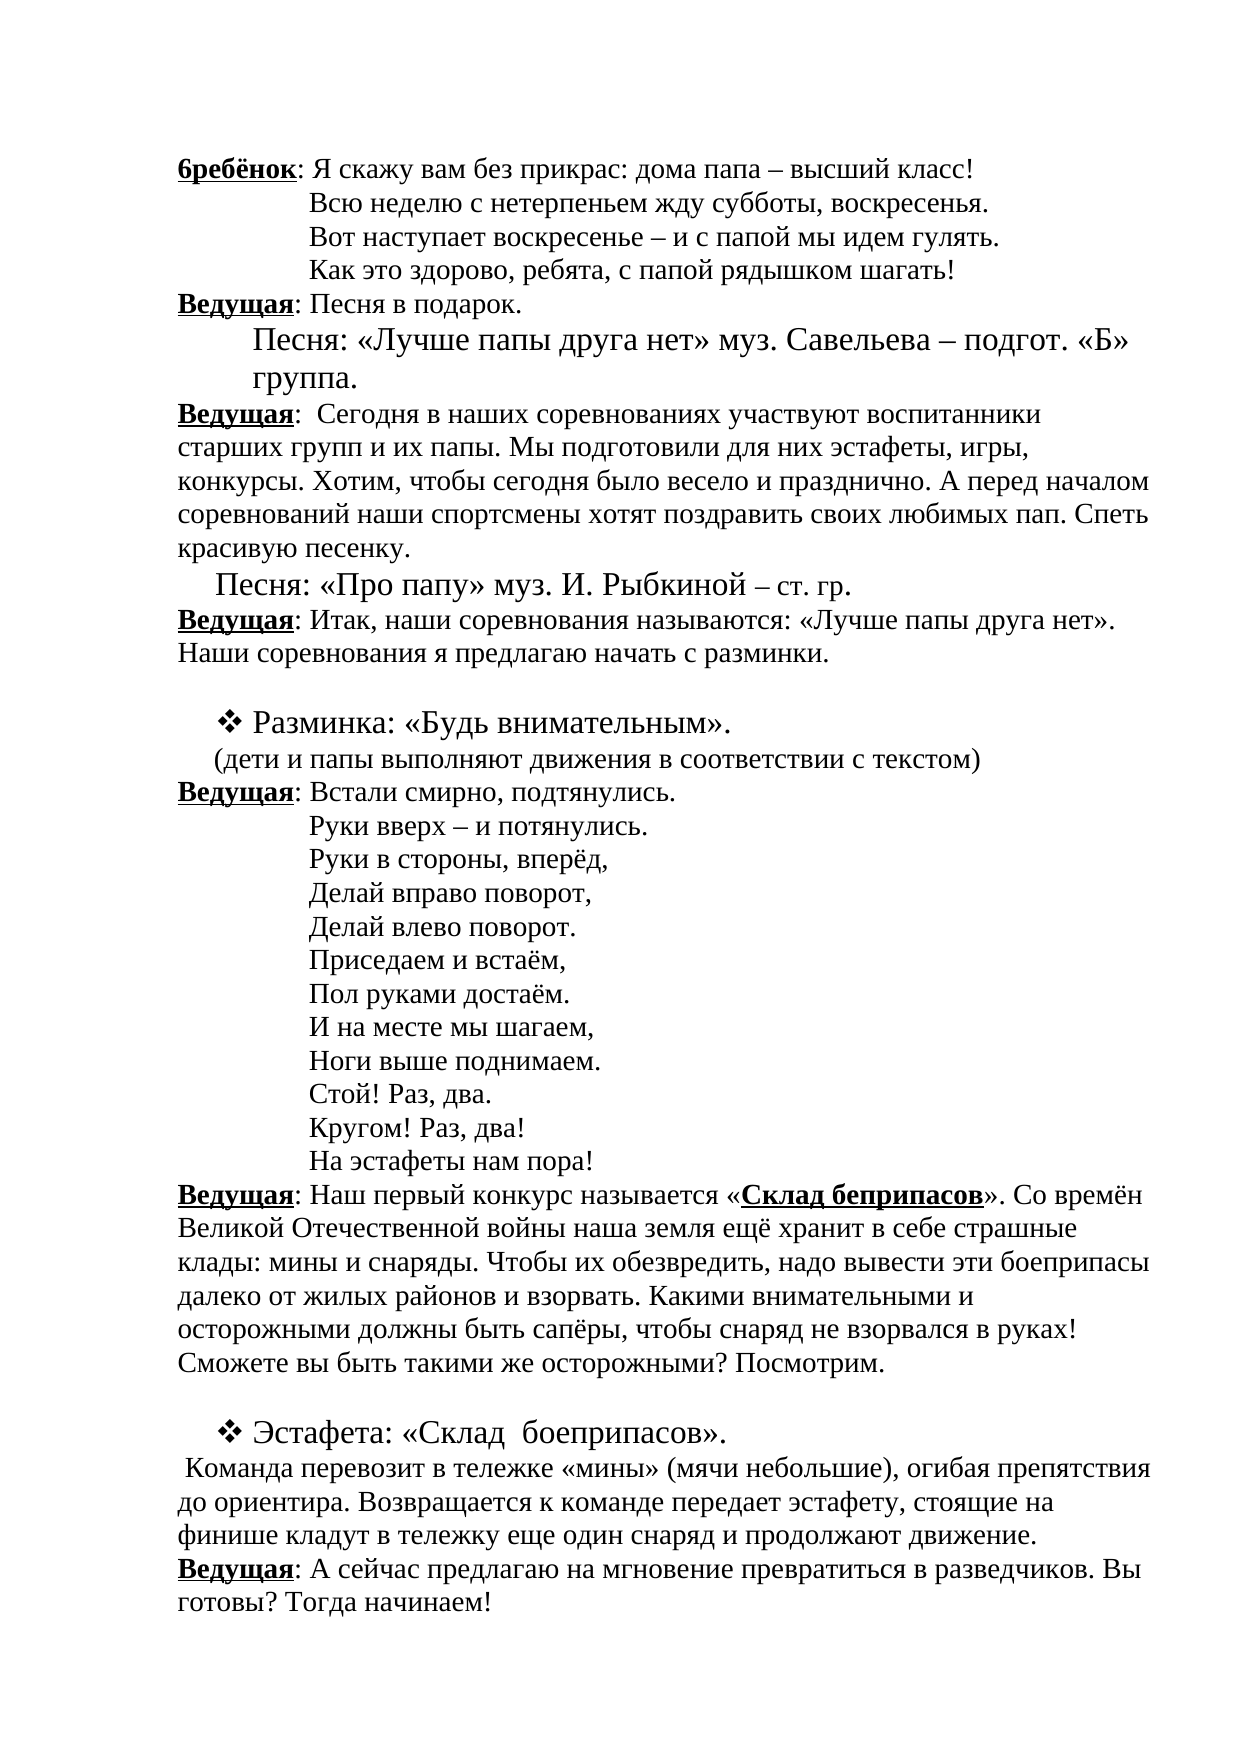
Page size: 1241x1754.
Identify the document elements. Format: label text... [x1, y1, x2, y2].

text Команда перевозит в тележке «мины» (мячи небольшие), огибая препятствия до ориентира. Возвращается к команде передает эстафету, стоящие на финише кладут в тележку еще один снаряд и продолжают движение. [177, 1450, 1152, 1551]
text Песня: «Про папу» муз. И. Рыбкиной – ст. гр. [215, 564, 1152, 602]
text Пол руками достаём. [177, 976, 1152, 1009]
text Ведущая: А сейчас предлагаю на мгновение превратиться в разведчиков. Вы готовы? Тогда начинаем! [177, 1551, 1152, 1618]
text Делай вправо поворот, [177, 875, 1152, 909]
text (дети и папы выполняют движения в соответствии с текстом) [177, 741, 1152, 774]
text Руки вверх – и потянулись. [177, 808, 1152, 842]
text Вот наступает воскресенье – и с папой мы идем гулять. [177, 219, 1152, 252]
text Всю неделю с нетерпеньем жду субботы, воскресенья. [177, 185, 1152, 219]
text Ведущая: Встали смирно, подтянулись. [177, 774, 1152, 808]
text Стой! Раз, два. [177, 1076, 1152, 1110]
text На эстафеты нам пора! [177, 1143, 1152, 1177]
text Ведущая: Сегодня в наших соревнованиях участвуют воспитанники старших групп и их папы. Мы подготовили для них эстафеты, игры, конкурсы. Хотим, чтобы сегодня было весело и празднично. А перед началом соревнований наши спортсмены хотят поздравить своих любимых пап. Спеть красивую песенку. [177, 396, 1152, 564]
text Делай влево поворот. [177, 909, 1152, 942]
text Ведущая: Песня в подарок. [177, 286, 1152, 319]
text 6ребёнок: Я скажу вам без прикрас: дома папа – высший класс! [177, 152, 1152, 185]
text И на месте мы шагаем, [177, 1009, 1152, 1043]
text Как это здорово, ребята, с папой рядышком шагать! [177, 252, 1152, 286]
list Эстафета: «Склад боеприпасов». [215, 1412, 1152, 1450]
text Ведущая: Наш первый конкурс называется «Склад беприпасов». Со времён Великой Отечественной войны наша земля ещё хранит в себе страшные клады: мины и снаряды. Чтобы их обезвредить, надо вывести эти боеприпасы далеко от жилых районов и взорвать. Какими внимательными и осторожными должны быть сапёры, чтобы снаряд не взорвался в руках! Сможете вы быть такими же осторожными? Посмотрим. [177, 1177, 1152, 1378]
text Песня: «Лучше папы друга нет» муз. Савельева – подгот. «Б» группа. [252, 319, 1152, 396]
text Руки в стороны, вперёд, [177, 842, 1152, 875]
list Разминка: «Будь внимательным». [215, 703, 1152, 741]
text Кругом! Раз, два! [177, 1110, 1152, 1143]
text Ведущая: Итак, наши соревнования называются: «Лучше папы друга нет». Наши соревнования я предлагаю начать с разминки. [177, 602, 1152, 669]
text Приседаем и встаём, [177, 942, 1152, 976]
text Ноги выше поднимаем. [177, 1043, 1152, 1076]
